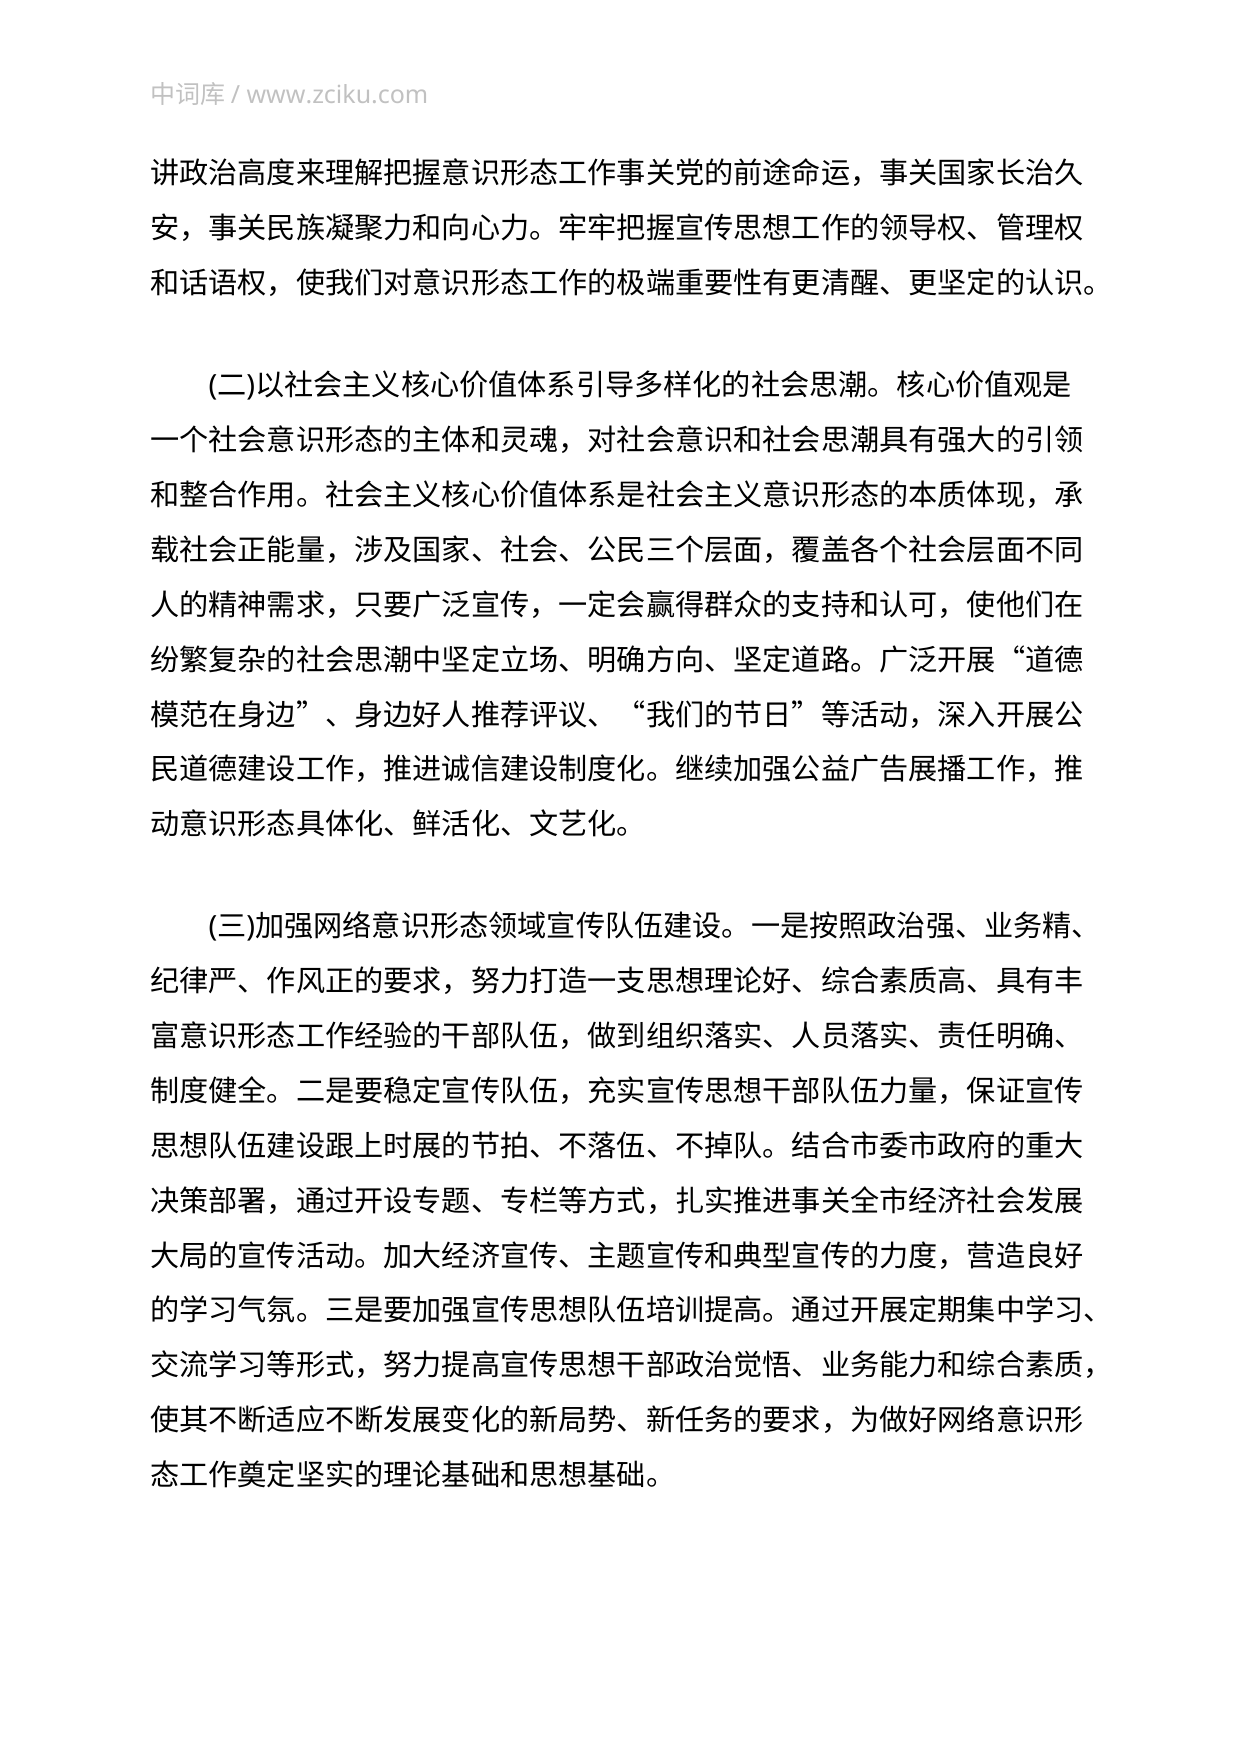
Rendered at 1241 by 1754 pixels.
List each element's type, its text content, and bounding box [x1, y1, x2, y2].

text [150, 150, 1090, 302]
text (二)以社会主义核心价值体系引导多样化的社会思潮。核心价值观是一个社会意识形态的主体和灵魂，对社会意识和社会思潮具有强大的引领和整合作用。社会主义核心价值体系是社会主义意识形态的本质体现，承载社会正能量，涉及国家、社会、公民三个层面，覆盖各个社会层面不同人的精神需求，只要广泛宣传，一定会赢得群众的支持和认可，使他们在纷繁复杂的社会思潮中坚定立场、明确方向、坚定道路。广泛开展“道德模范在身边”、身边好人推荐评议、“我们的节日”等活动，深入开展公民道德建设工作，推进诚信建设制度化。继续加强公益广告展播工作，推动意识形态具体化、鲜活化、文艺化。 [150, 362, 1090, 843]
text (三)加强网络意识形态领域宣传队伍建设。一是按照政治强、业务精、纪律严、作风正的要求，努力打造一支思想理论好、综合素质高、具有丰富意识形态工作经验的干部队伍，做到组织落实、人员落实、责任明确、制度健全。二是要稳定宣传队伍，充实宣传思想干部队伍力量，保证宣传思想队伍建设跟上时展的节拍、不落伍、不掉队。结合市委市政府的重大决策部署，通过开设专题、专栏等方式，扎实推进事关全市经济社会发展大局的宣传活动。加大经济宣传、主题宣传和典型宣传的力度，营造良好的学习气氛。三是要加强宣传思想队伍培训提高。通过开展定期集中学习、交流学习等形式，努力提高宣传思想干部政治觉悟、业务能力和综合素质，使其不断适应不断发展变化的新局势、新任务的要求，为做好网络意识形态工作奠定坚实的理论基础和思想基础。 [150, 903, 1090, 1494]
